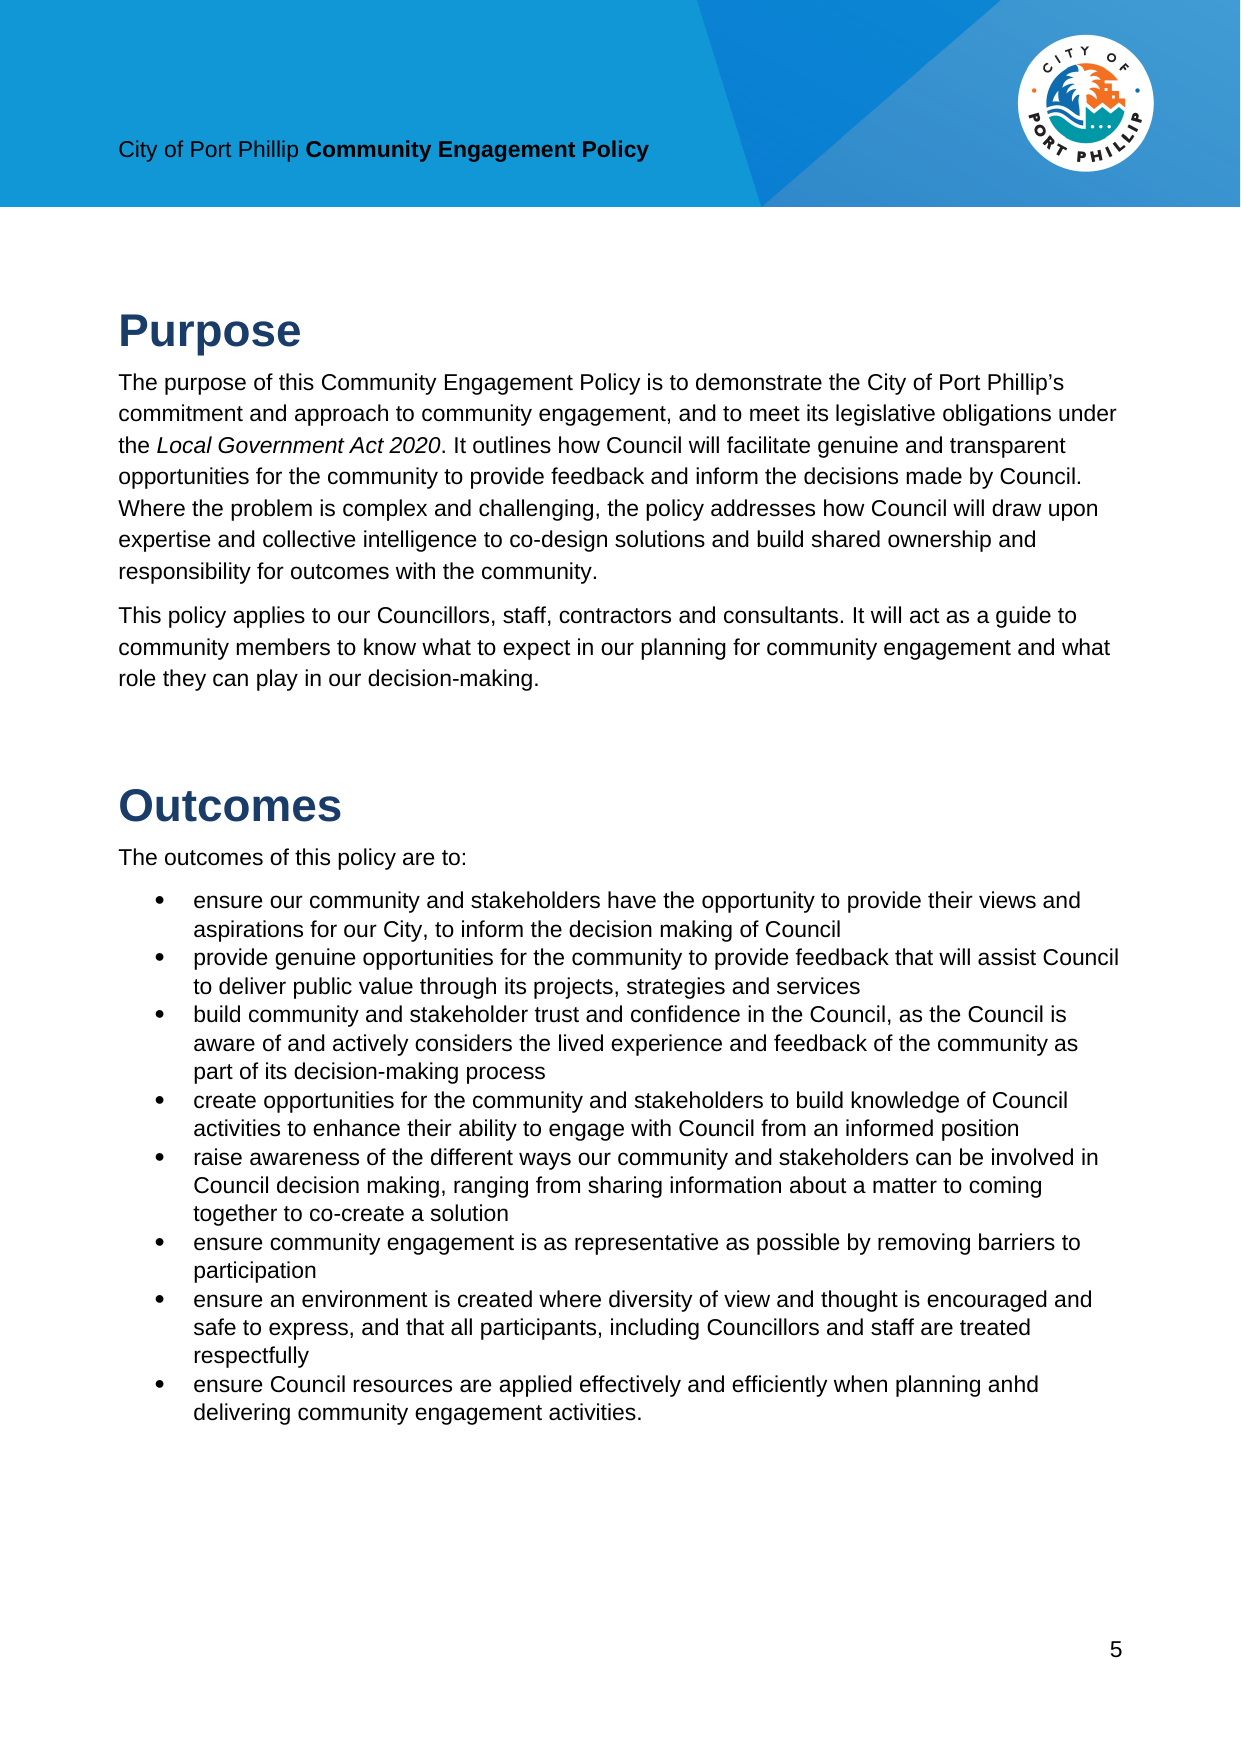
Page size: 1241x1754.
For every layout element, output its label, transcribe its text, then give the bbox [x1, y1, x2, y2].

list ensure our community and stakeholders have the opportunity to provide their views and aspirations for our City, to inform the decision making of Council [156, 887, 1122, 942]
subtitle Purpose [118, 303, 1122, 356]
text This policy applies to our Councillors, staff, contractors and consultants. It will act as a guide to community members to know what to expect in our planning for community engagement and what role they can play in our decision-making. [118, 602, 1122, 691]
list provide genuine opportunities for the community to provide feedback that will assist Council to deliver public value through its projects, strategies and services [156, 944, 1122, 999]
list raise awareness of the different ways our community and stakeholders can be involved in Council decision making, ranging from sharing information about a matter to coming together to co-create a solution [156, 1143, 1122, 1227]
list ensure community engagement is as representative as possible by removing barriers to participation [156, 1229, 1122, 1283]
list build community and stakeholder trust and confidence in the Council, as the Council is aware of and actively considers the lived experience and feedback of the community as part of its decision-making process [156, 1001, 1122, 1084]
list ensure Council resources are applied effectively and efficiently when planning anhd delivering community engagement activities. [156, 1371, 1122, 1426]
list ensure an environment is created where diversity of view and thought is encouraged and safe to express, and that all participants, including Councillors and staff are treated respectfully [156, 1286, 1122, 1369]
list create opportunities for the community and stakeholders to build knowledge of Council activities to enhance their ability to engage with Council from an informed position [156, 1087, 1122, 1141]
text The outcomes of this policy are to: [118, 843, 1122, 870]
picture [698, 0, 1241, 207]
text The purpose of this Community Engagement Policy is to demonstrate the City of Port Phillip’s commitment and approach to community engagement, and to meet its legislative obligations under the Local Government Act 2020. It outlines how Council will facilitate genuine and transparent opportunities for the community to provide feedback and inform the decisions made by Council. Where the problem is complex and challenging, the policy addresses how Council will draw upon expertise and collective intelligence to co-design solutions and build shared ownership and responsibility for outcomes with the community. [118, 368, 1122, 584]
subtitle Outcomes [118, 778, 1122, 831]
